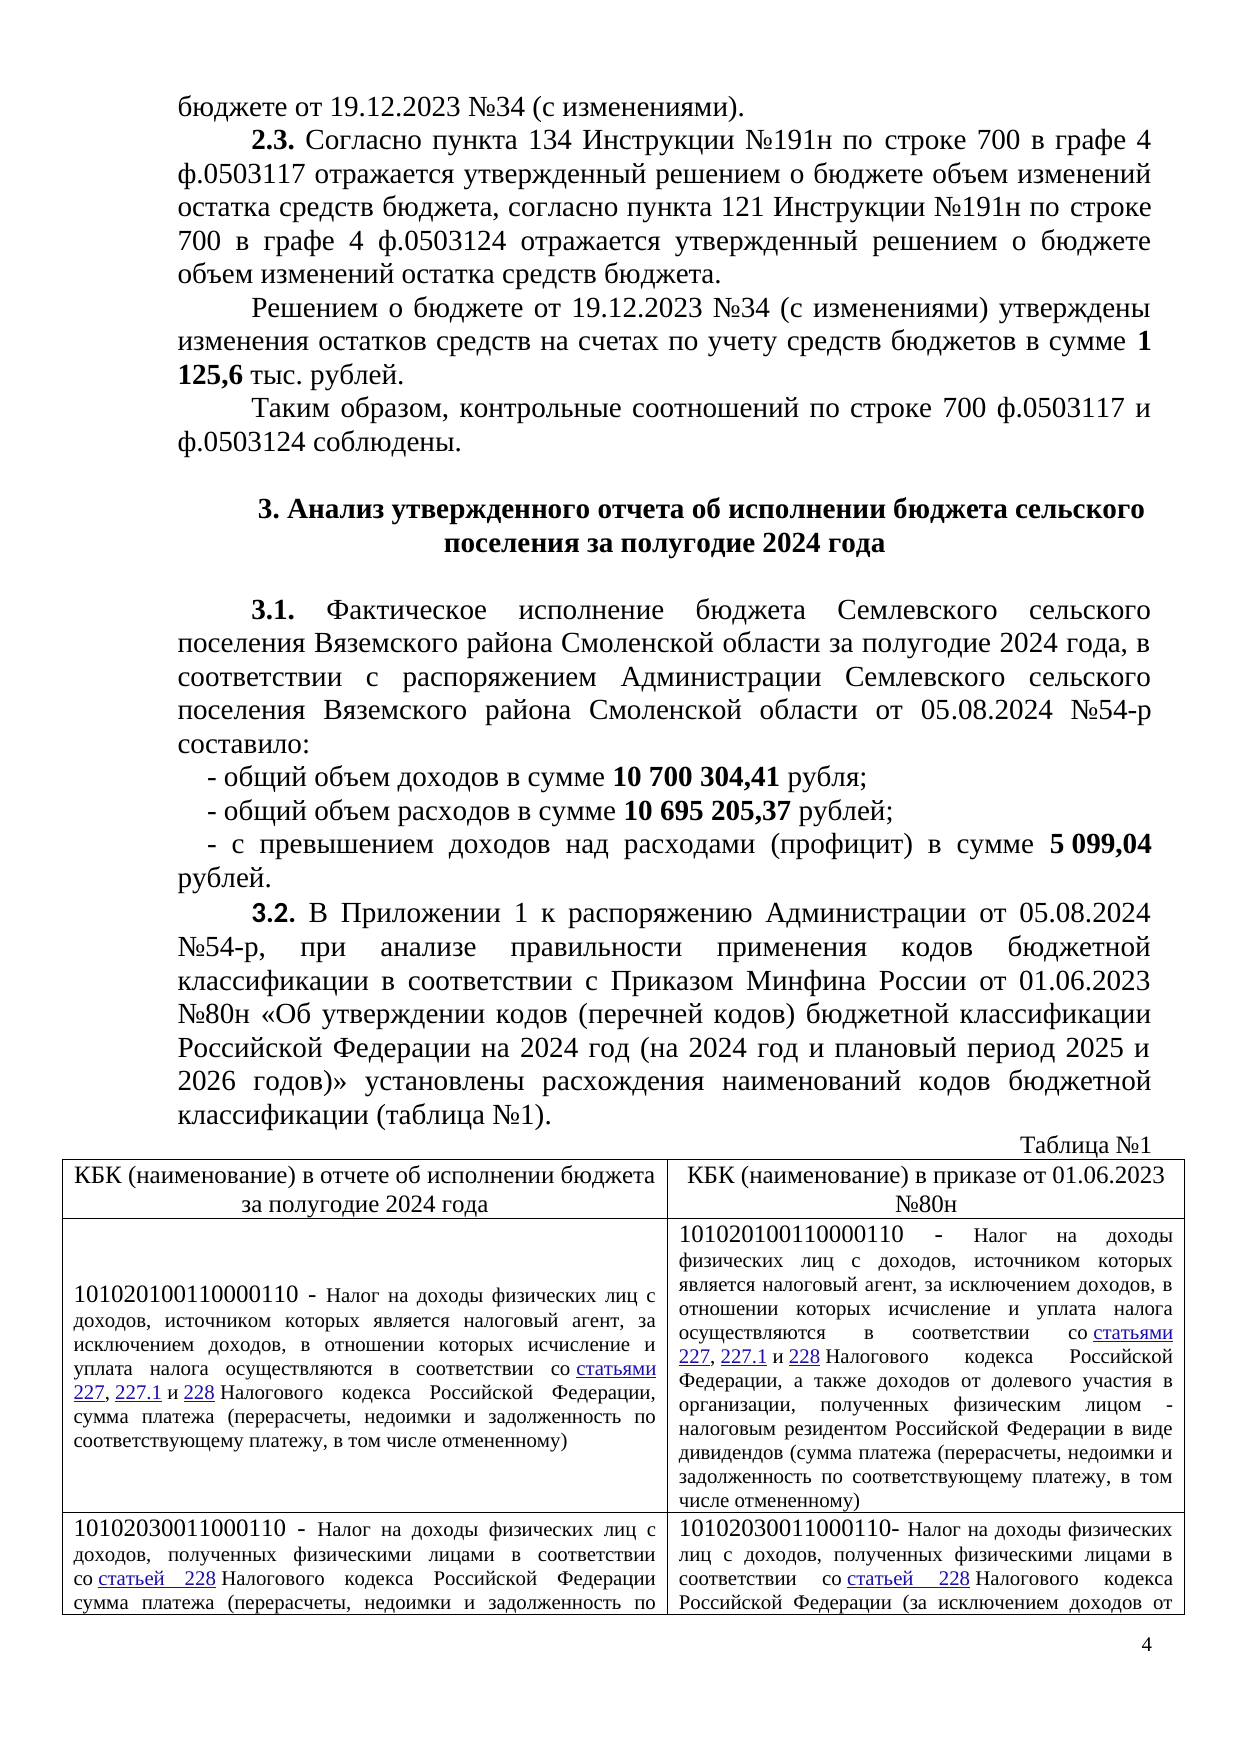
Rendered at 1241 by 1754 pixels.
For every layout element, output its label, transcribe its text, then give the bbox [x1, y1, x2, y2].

table_header КБК (наименование) в отчете об исполнении бюджета за полугодие 2024 года [63, 1160, 667, 1218]
text 3.2. В Приложении 1 к распоряжению Администрации от 05.08.2024 №54-р, при анализе правильности применения кодов бюджетной классификации в соответствии с Приказом Минфина России от 01.06.2023 №80н «Об утверждении кодов (перечней кодов) бюджетной классификации Российской Федерации на 2024 год (на 2024 год и плановый период 2025 и 2026 годов)» установлены расхождения наименований кодов бюджетной классификации (таблица №1). [177, 894, 1152, 1131]
text - общий объем доходов в сумме 10 700 304,41 рубля; [177, 759, 1152, 793]
text 2.3. Согласно пункта 134 Инструкции №191н по строке 700 в графе 4 ф.0503117 отражается утвержденный решением о бюджете объем изменений остатка средств бюджета, согласно пункта 121 Инструкции №191н по строке 700 в графе 4 ф.0503124 отражается утвержденный решением о бюджете объем изменений остатка средств бюджета. [177, 122, 1152, 290]
text - общий объем расходов в сумме 10 695 205,37 рублей; [177, 793, 1152, 827]
text 3.1. Фактическое исполнение бюджета Семлевского сельского поселения Вяземского района Смоленской области за полугодие 2024 года, в соответствии с распоряжением Администрации Семлевского сельского поселения Вяземского района Смоленской области от 05.08.2024 №54-р составило: [177, 592, 1152, 759]
text Таким образом, контрольные соотношений по строке 700 ф.0503117 и ф.0503124 соблюдены. [177, 391, 1152, 458]
table_cell 101020100110000110 - Налог на доходы физических лиц с доходов, источником которых является налоговый агент, за исключением доходов, в отношении которых исчисление и уплата налога осуществляются в соответствии со статьями 227, 227.1 и 228 Налогового кодекса Российской Федерации, а также доходов от долевого участия в организации, полученных физическим лицом - налоговым резидентом Российской Федерации в виде дивидендов (сумма платежа (перерасчеты, недоимки и задолженность по соответствующему платежу, в том числе отмененному) [668, 1219, 1184, 1512]
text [177, 89, 1152, 122]
text Решением о бюджете от 19.12.2023 №34 (с изменениями) утверждены изменения остатков средств на счетах по учету средств бюджетов в сумме 1 125,6 тыс. рублей. [177, 290, 1152, 391]
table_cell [63, 1513, 667, 1614]
text - с превышением доходов над расходами (профицит) в сумме 5 099,04 рублей. [177, 827, 1152, 894]
table_header КБК (наименование) в приказе от 01.06.2023 №80н [668, 1160, 1184, 1218]
text 3. Анализ утвержденного отчета об исполнении бюджета сельского поселения за полугодие 2024 года [177, 491, 1152, 558]
text Таблица №1 [177, 1131, 1152, 1159]
table_cell 101020100110000110 - Налог на доходы физических лиц с доходов, источником которых является налоговый агент, за исключением доходов, в отношении которых исчисление и уплата налога осуществляются в соответствии со статьями 227, 227.1 и 228 Налогового кодекса Российской Федерации, сумма платежа (перерасчеты, недоимки и задолженность по соответствующему платежу, в том числе отмененному) [63, 1219, 667, 1512]
